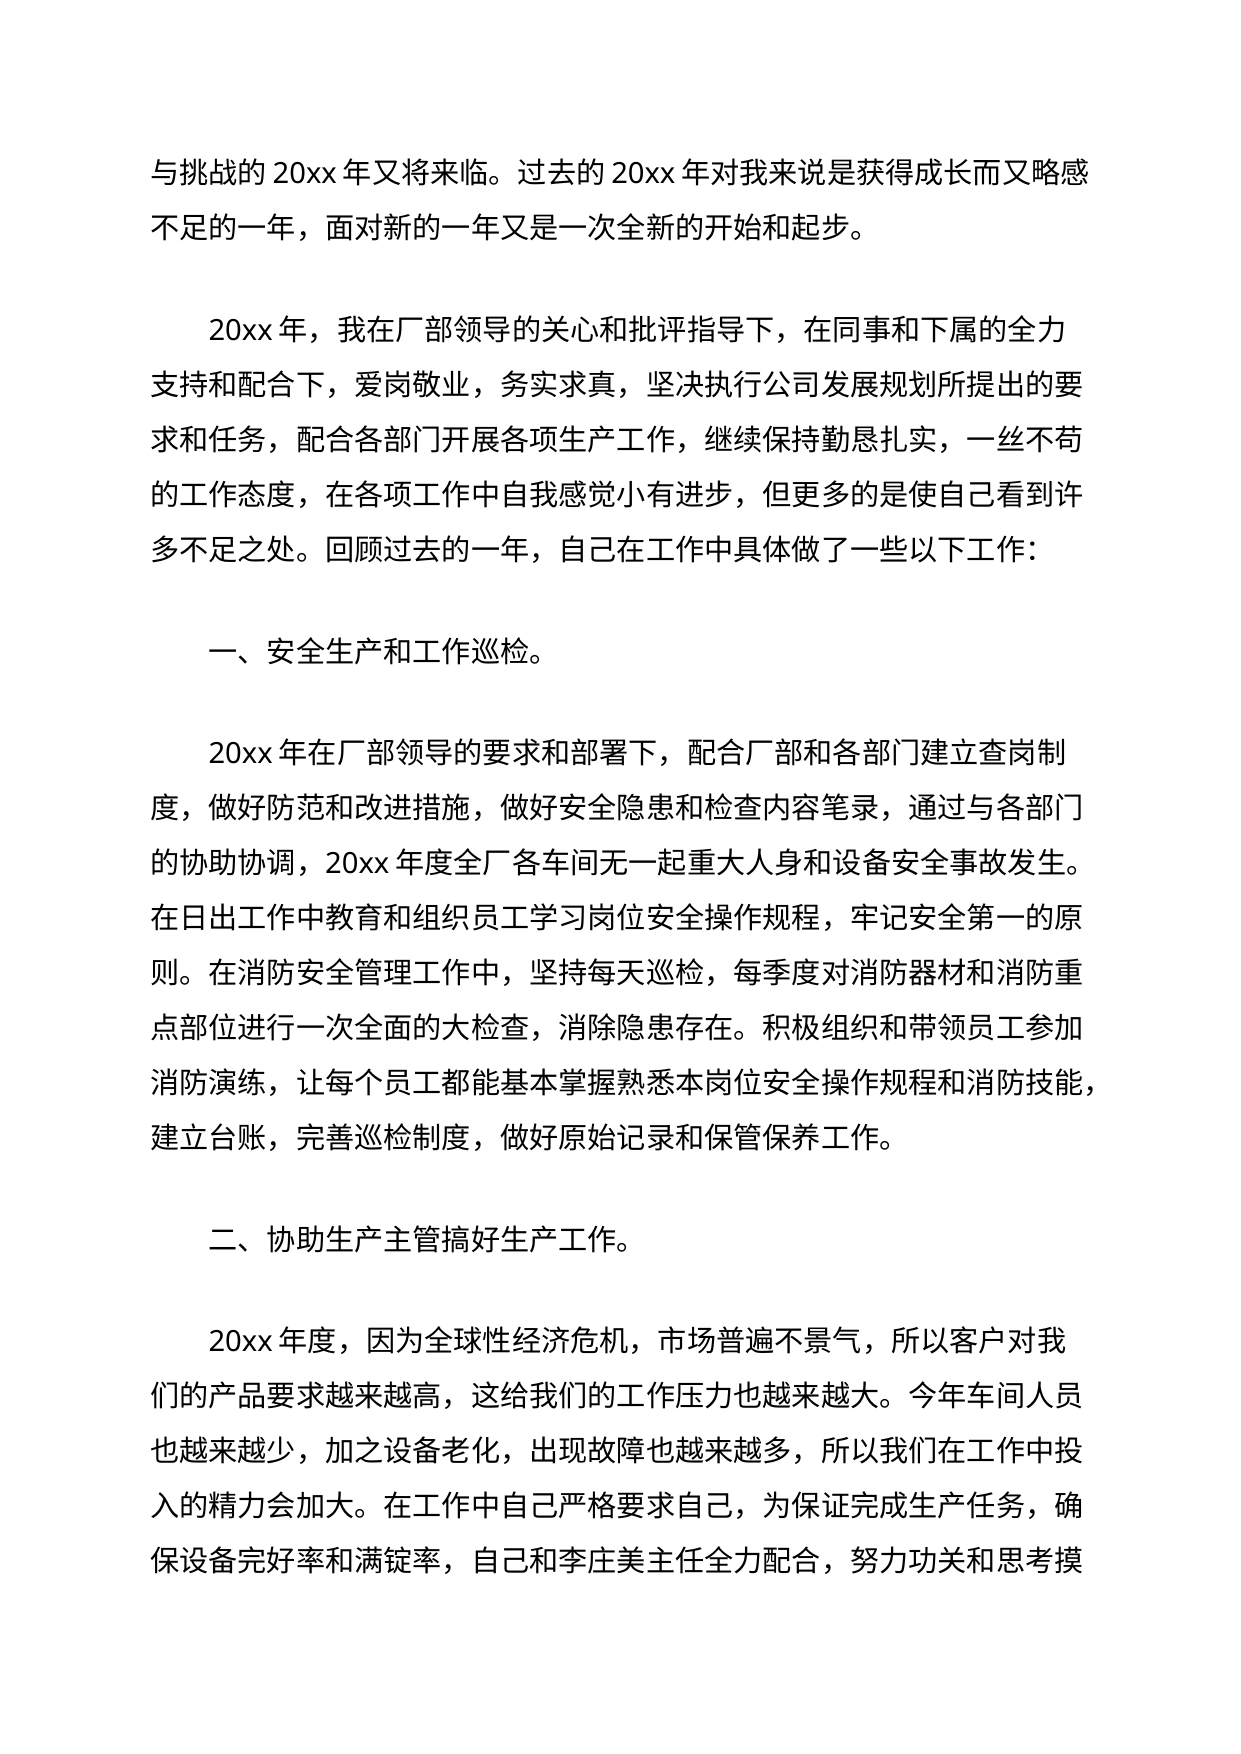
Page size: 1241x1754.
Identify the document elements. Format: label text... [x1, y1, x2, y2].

text 20xx年在厂部领导的要求和部署下，配合厂部和各部门建立查岗制度，做好防范和改进措施，做好安全隐患和检查内容笔录，通过与各部门的协助协调，20xx年度全厂各车间无一起重大人身和设备安全事故发生。在日出工作中教育和组织员工学习岗位安全操作规程，牢记安全第一的原则。在消防安全管理工作中，坚持每天巡检，每季度对消防器材和消防重点部位进行一次全面的大检查，消除隐患存在。积极组织和带领员工参加消防演练，让每个员工都能基本掌握熟悉本岗位安全操作规程和消防技能，建立台账，完善巡检制度，做好原始记录和保管保养工作。 [150, 730, 1090, 1157]
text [150, 150, 1090, 247]
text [150, 1318, 1090, 1580]
text 二、协助生产主管搞好生产工作。 [150, 1216, 1090, 1258]
text 20xx年，我在厂部领导的关心和批评指导下，在同事和下属的全力支持和配合下，爱岗敬业，务实求真，坚决执行公司发展规划所提出的要求和任务，配合各部门开展各项生产工作，继续保持勤恳扎实，一丝不苟的工作态度，在各项工作中自我感觉小有进步，但更多的是使自己看到许多不足之处。回顾过去的一年，自己在工作中具体做了一些以下工作： [150, 307, 1090, 569]
text 一、安全生产和工作巡检。 [150, 628, 1090, 671]
